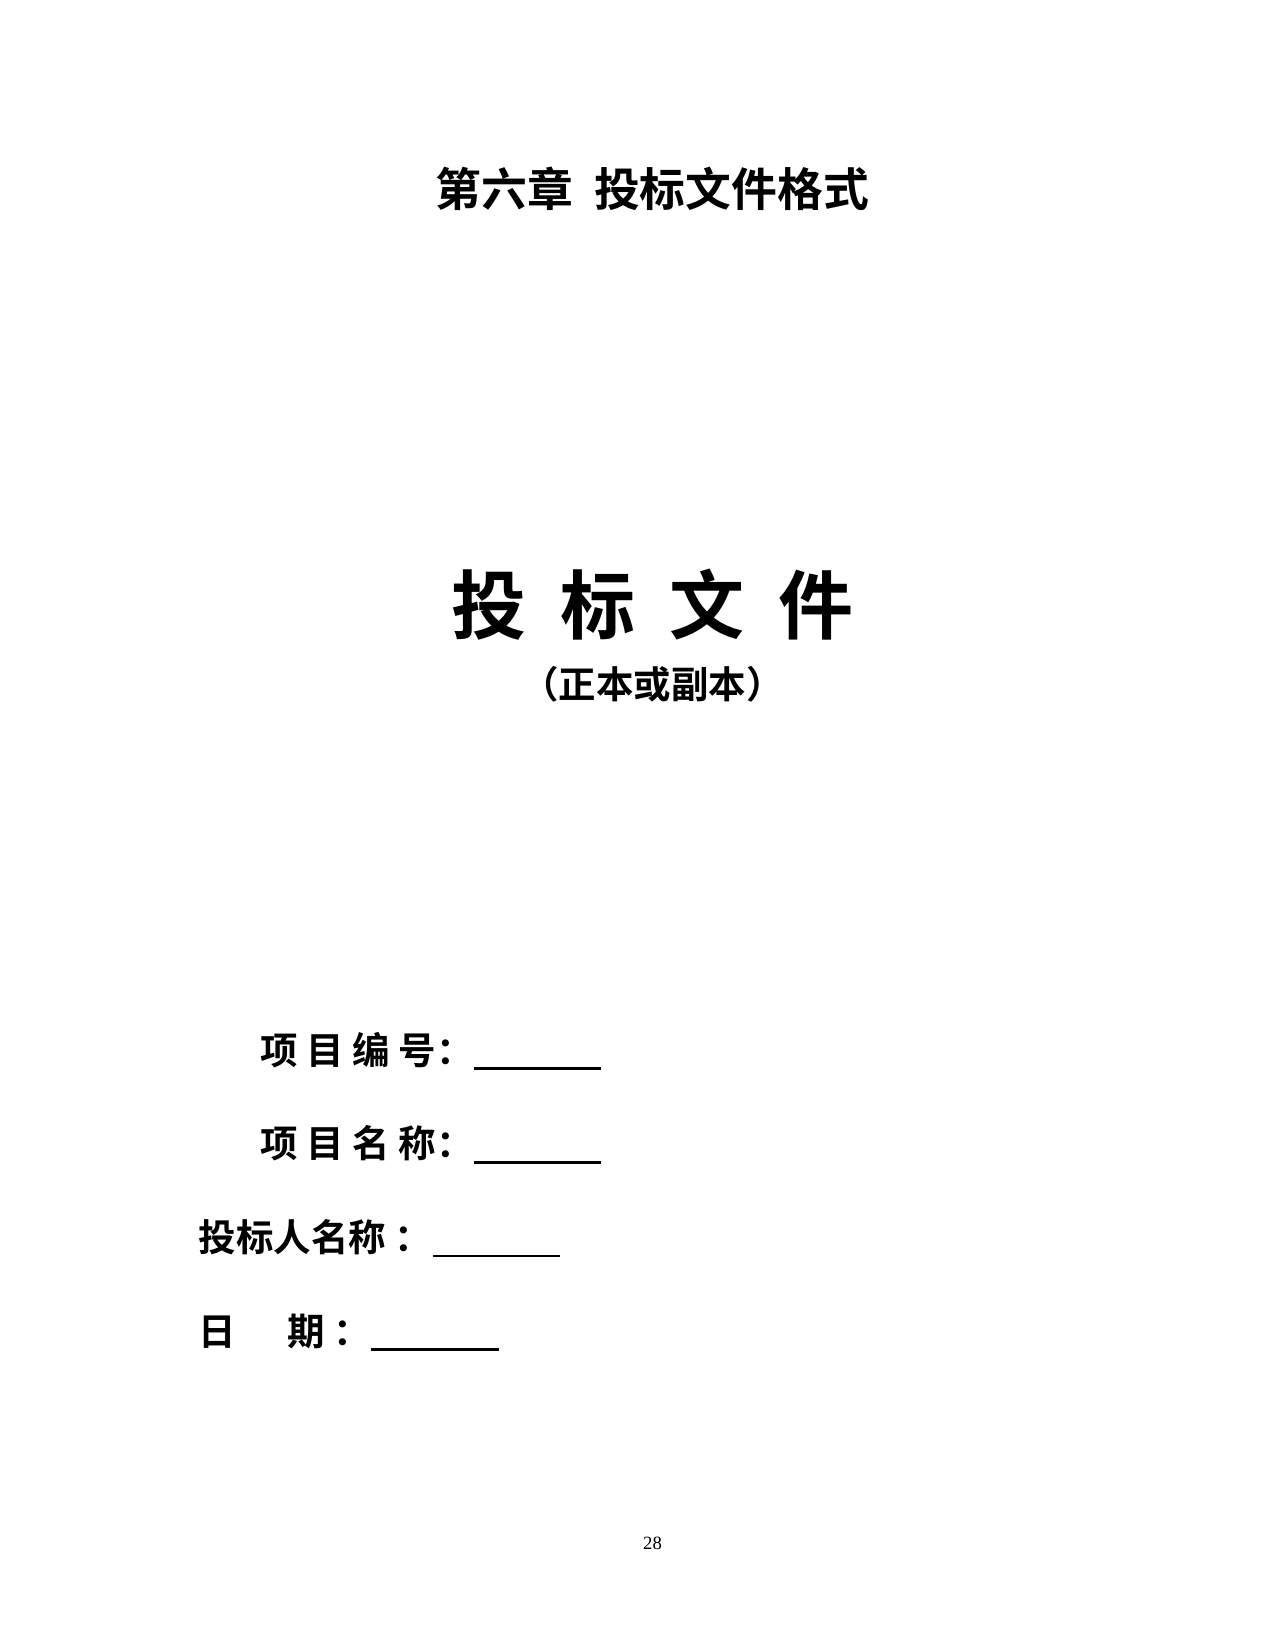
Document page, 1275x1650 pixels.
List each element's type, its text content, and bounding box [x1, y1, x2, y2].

text 日 期 ： [148, 1270, 1157, 1364]
text 第六章 投标文件格式 [148, 148, 1157, 221]
text 投标人名称 ： [148, 1177, 1157, 1270]
text 项 目 编 号： [148, 989, 1157, 1083]
text （正本或副本） [148, 655, 1157, 709]
text 投 标 文 件 [148, 547, 1157, 655]
text 项 目 名 称： [148, 1083, 1157, 1177]
